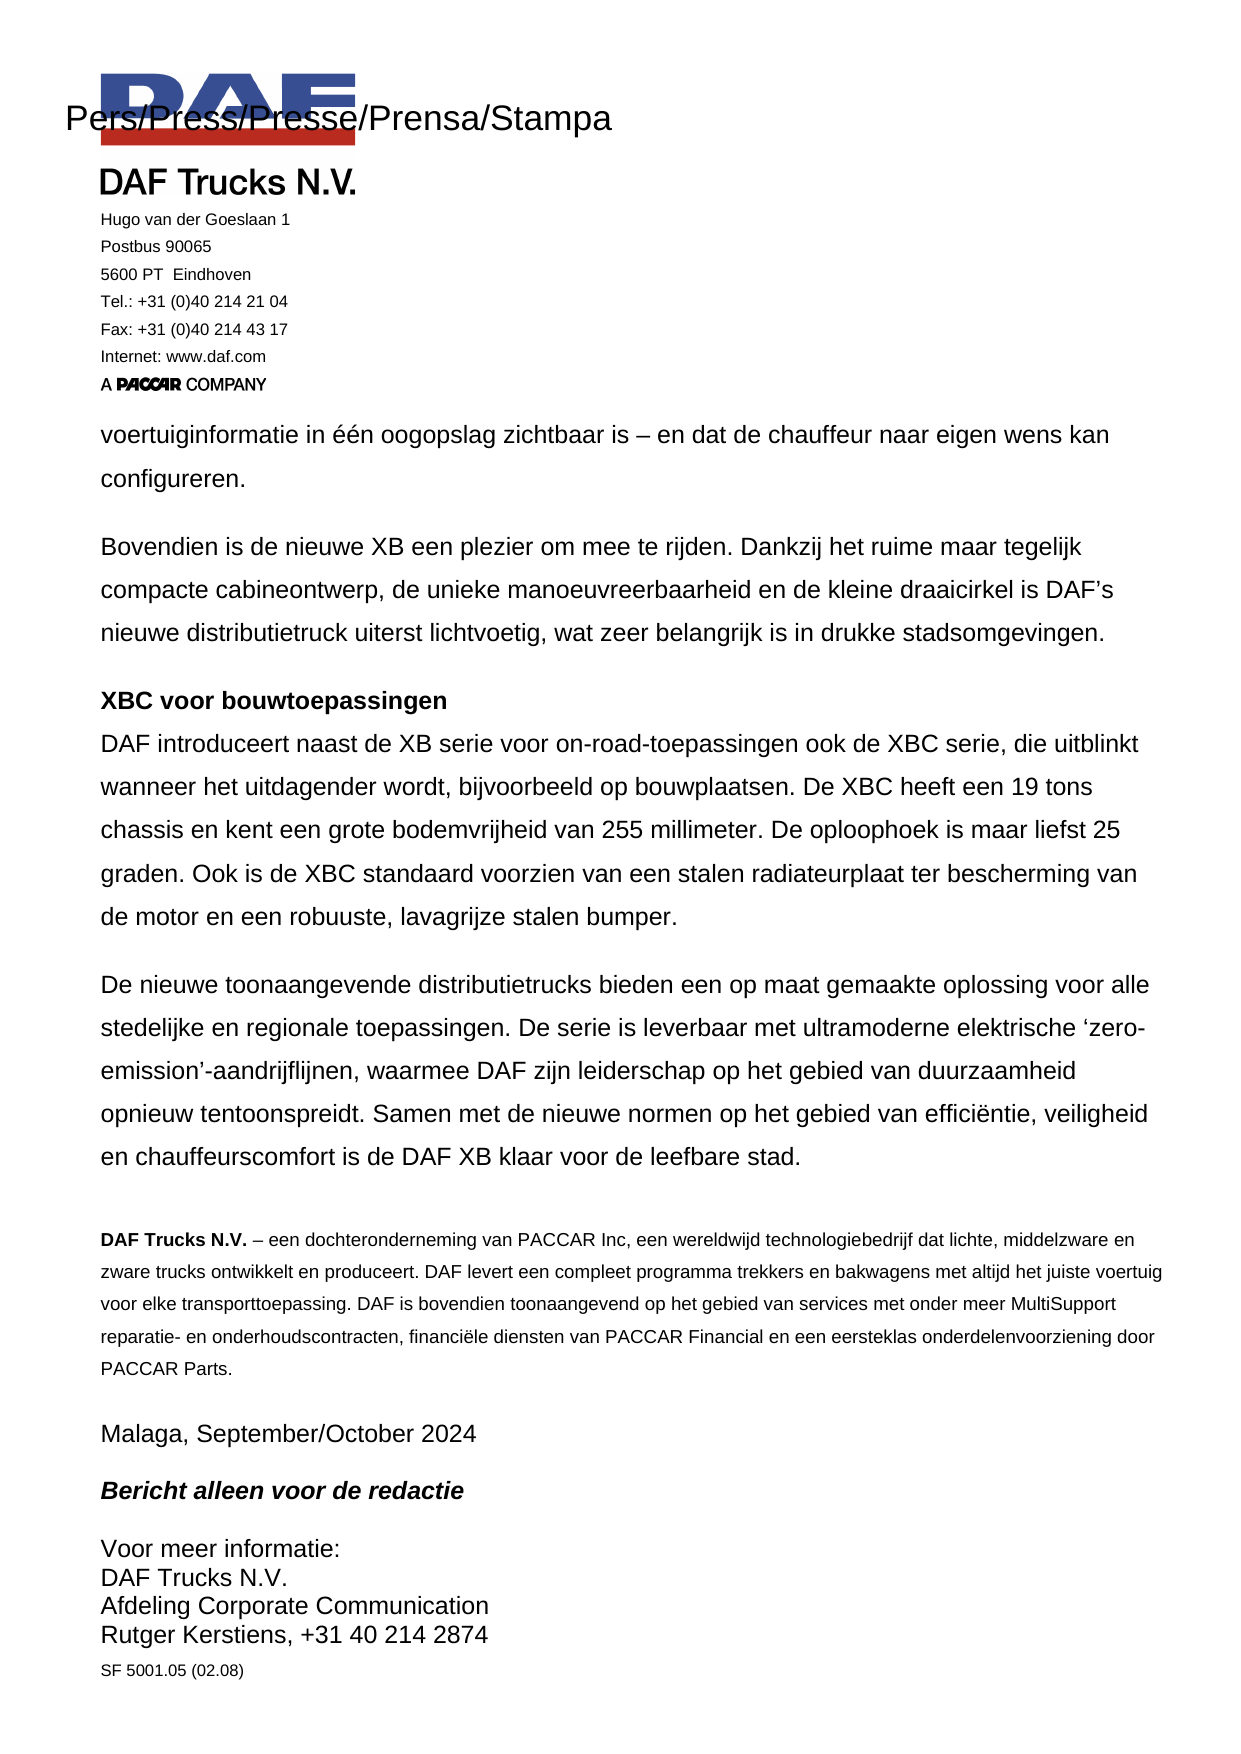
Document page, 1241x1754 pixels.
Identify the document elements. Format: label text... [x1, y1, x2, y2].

text XBC voor bouwtoepassingen DAF introduceert naast de XB serie voor on-road-toepassingen ook de XBC serie, die uitblinkt wanneer het uitdagender wordt, bijvoorbeeld op bouwplaatsen. De XBC heeft een 19 tons chassis en kent een grote bodemvrijheid van 255 millimeter. De oploophoek is maar liefst 25 graden. Ook is de XBC standaard voorzien van een stalen radiateurplaat ter bescherming van de motor en een robuuste, lavagrijze stalen bumper. [100, 686, 1169, 931]
picture [343, 113, 353, 119]
text Bericht alleen voor de redactie [100, 1476, 1169, 1505]
text Bovendien is de nieuwe XB een plezier om mee te rijden. Dankzij het ruime maar tegelijk compacte cabineontwerp, de unieke manoeuvreerbaarheid en de kleine draaicirkel is DAF’s nieuwe distributietruck uiterst lichtvoetig, wat zeer belangrijk is in drukke stadsomgevingen. [100, 532, 1169, 647]
text Afdeling Corporate Communication [100, 1591, 1169, 1620]
text DAF Trucks N.V. [100, 1563, 1169, 1591]
text Malaga, September/October 2024 [100, 1419, 1169, 1448]
picture [100, 73, 356, 195]
text DAF Trucks N.V. – een dochteronderneming van PACCAR Inc, een wereldwijd technologiebedrijf dat lichte, middelzware en zware trucks ontwikkelt en produceert. DAF levert een compleet programma trekkers en bakwagens met altijd het juiste voertuig voor elke transporttoepassing. DAF is bovendien toonaangevend op het gebied van services met onder meer MultiSupport reparatie- en onderhoudscontracten, financiële diensten van PACCAR Financial en een eersteklas onderdelenvoorziening door PACCAR Parts. [100, 1229, 1169, 1379]
text Rutger Kerstiens, +31 40 214 2874 [100, 1620, 1169, 1649]
text De nieuwe toonaangevende distributietrucks bieden een op maat gemaakte oplossing voor alle stedelijke en regionale toepassingen. De serie is leverbaar met ultramoderne elektrische ‘zero-emission’-aandrijflijnen, waarmee DAF zijn leiderschap op het gebied van duurzaamheid opnieuw tentoonspreidt. Samen met de nieuwe normen op het gebied van efficiëntie, veiligheid en chauffeurscomfort is de DAF XB klaar voor de leefbare stad. [100, 970, 1169, 1171]
picture [100, 377, 267, 391]
text Voor meer informatie: [100, 1534, 1169, 1563]
